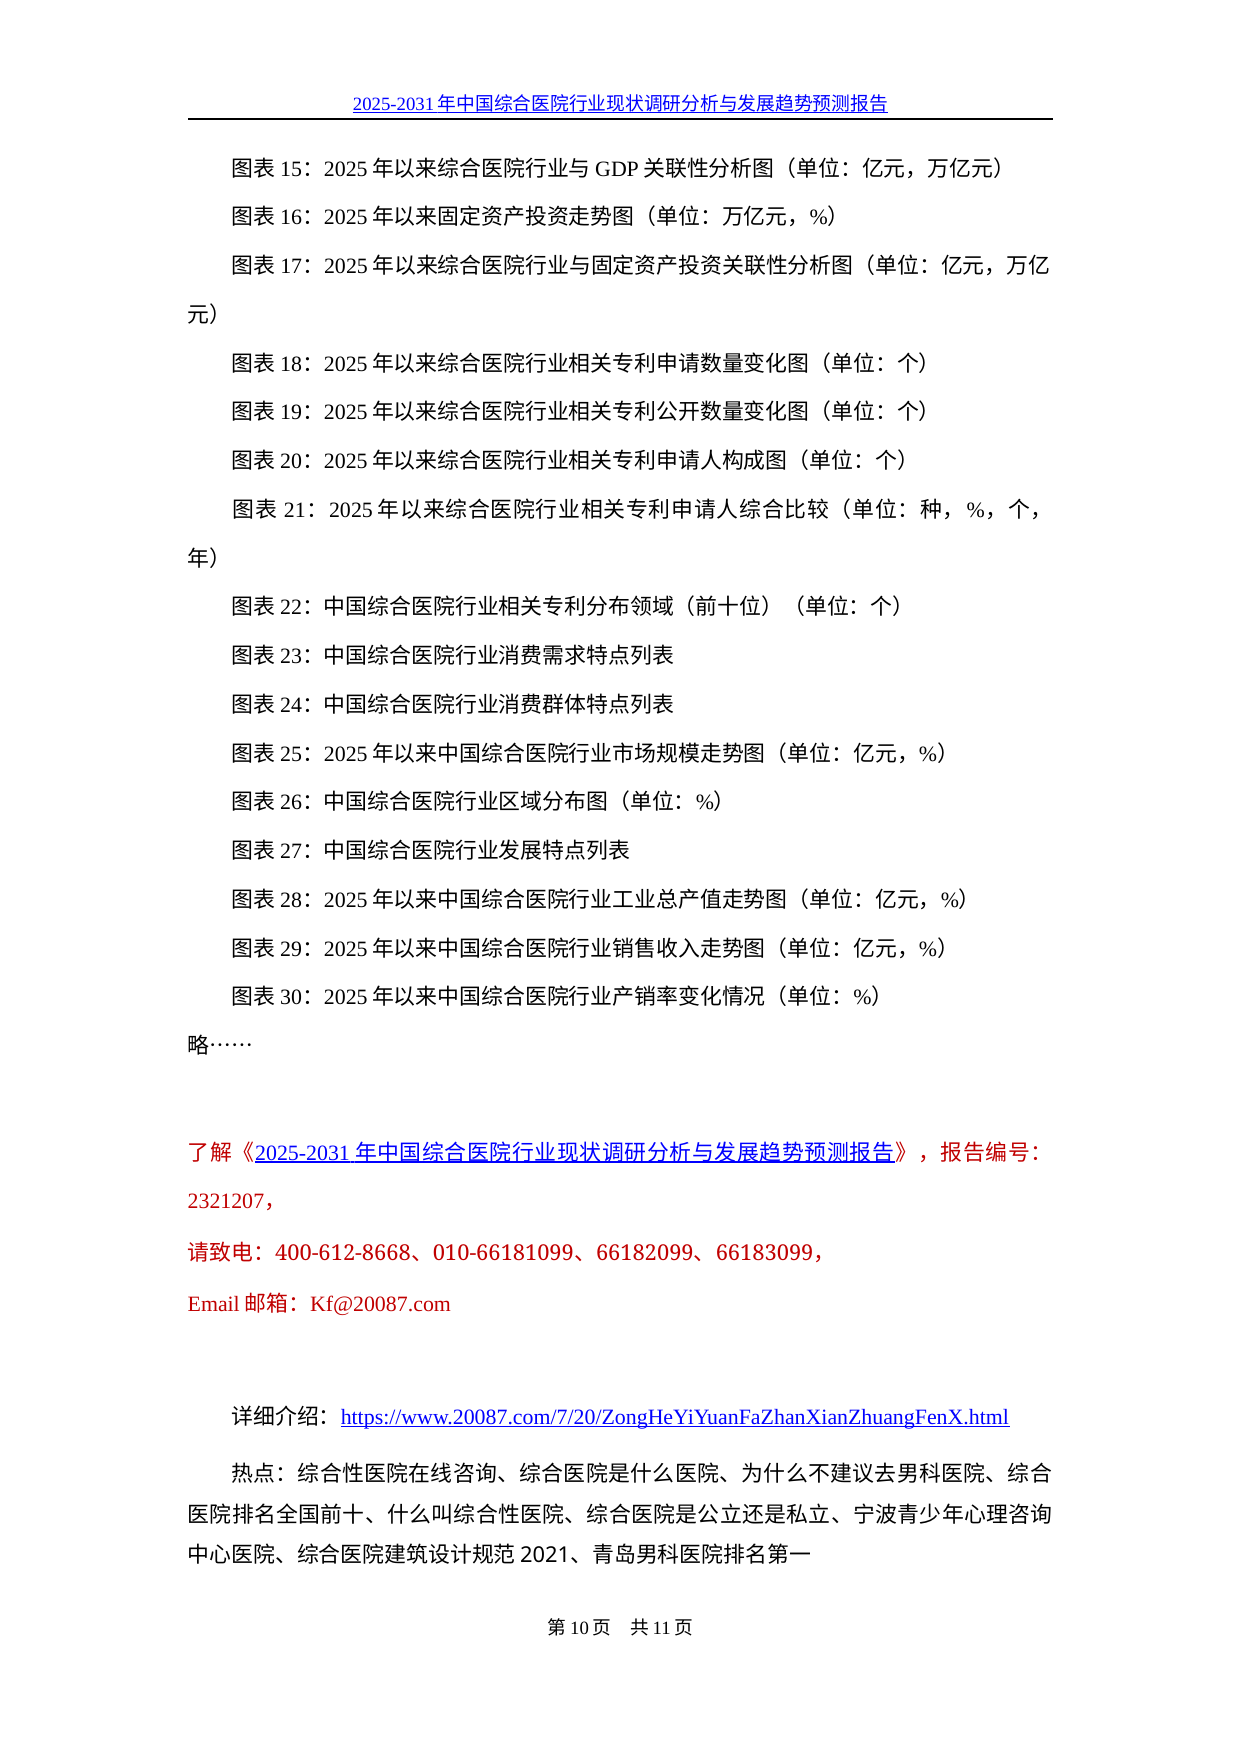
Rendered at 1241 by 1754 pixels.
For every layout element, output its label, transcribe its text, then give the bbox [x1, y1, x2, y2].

text 热点：综合性医院在线咨询、综合医院是什么医院、为什么不建议去男科医院、综合医院排名全国前十、什么叫综合性医院、综合医院是公立还是私立、宁波青少年心理咨询中心医院、综合医院建筑设计规范2021、青岛男科医院排名第一 [187, 1456, 1053, 1569]
text 请致电：400-612-8668、010-66181099、66182099、66183099， [187, 1234, 1053, 1267]
text 详细介绍：https://www.20087.com/7/20/ZongHeYiYuanFaZhanXianZhuangFenX.html [187, 1399, 1053, 1431]
text 了解《2025-2031年中国综合医院行业现状调研分析与发展趋势预测报告》，报告编号：2321207， [187, 1134, 1053, 1215]
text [187, 150, 1053, 1060]
text Email邮箱：Kf@20087.com [187, 1286, 1053, 1318]
